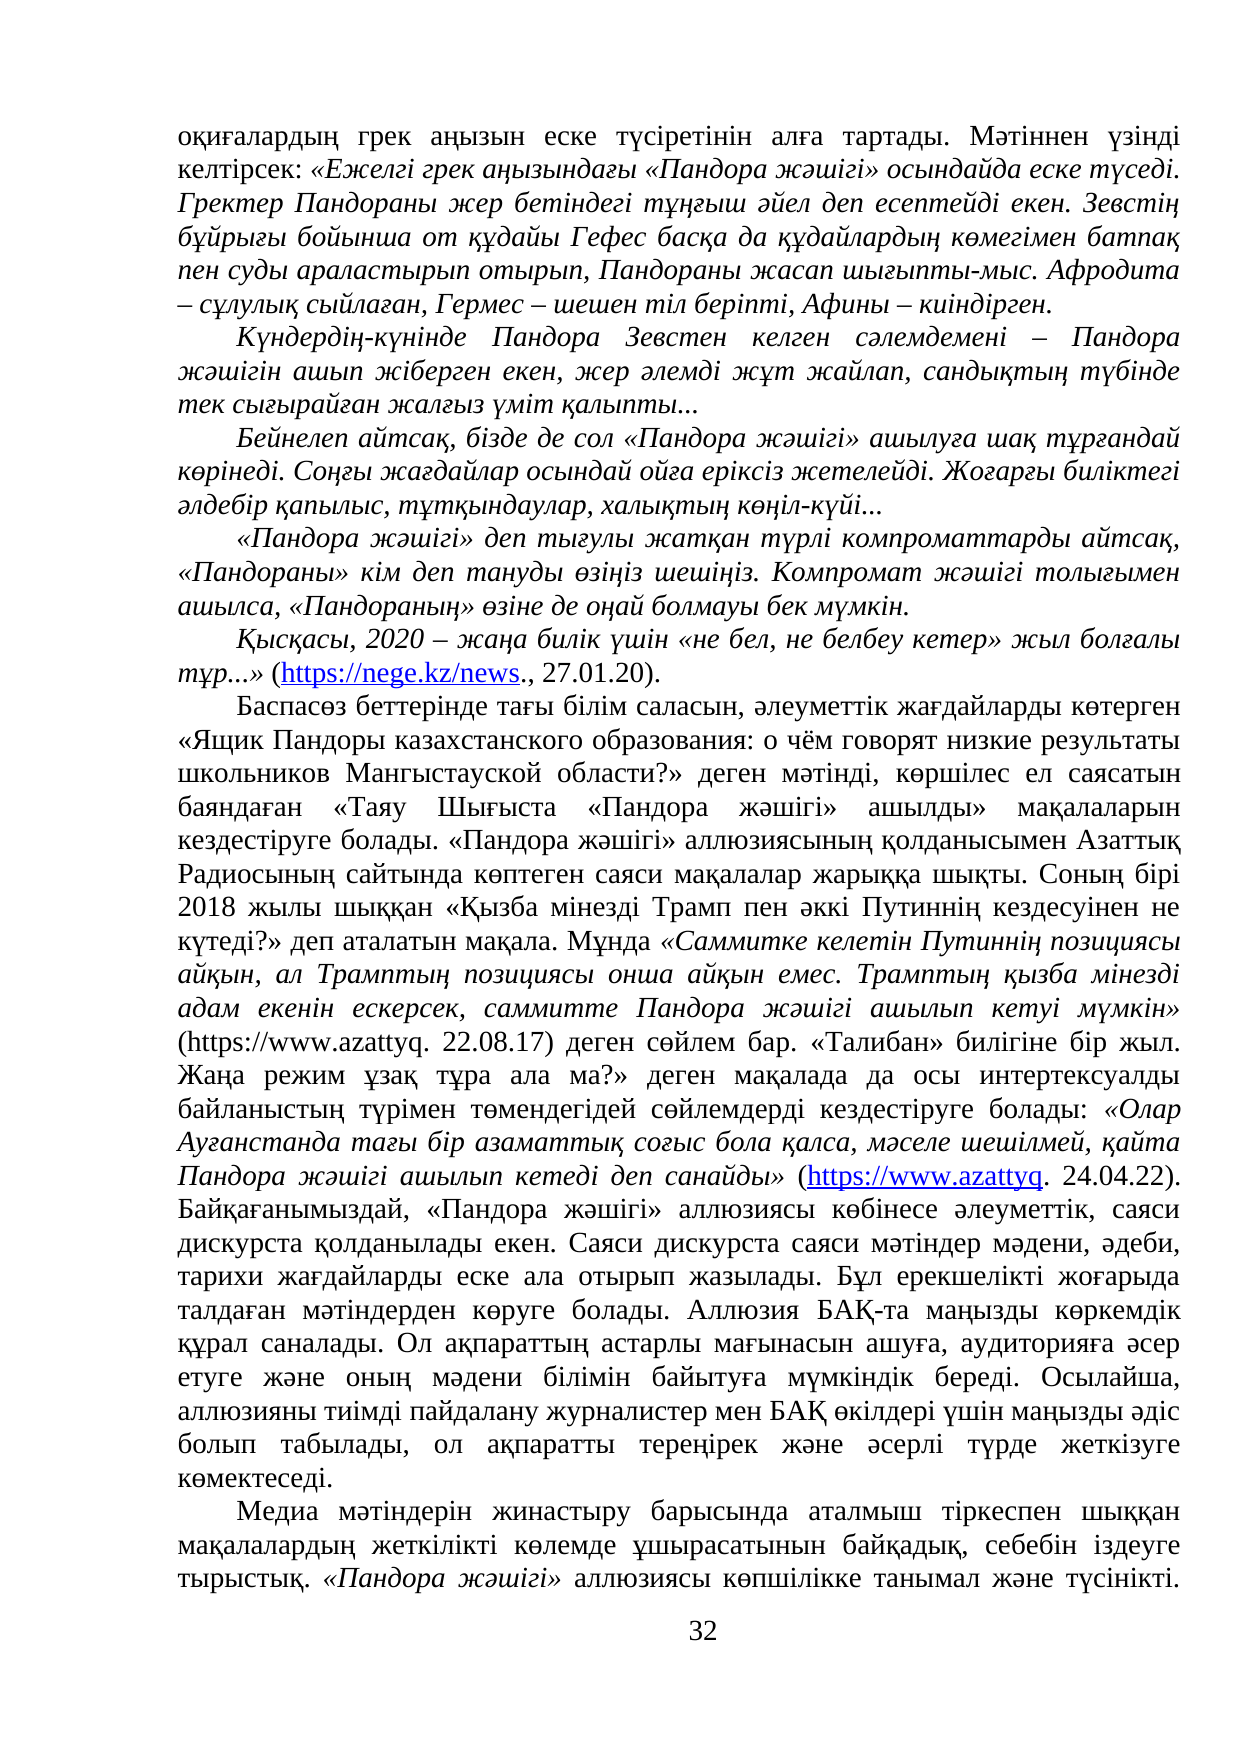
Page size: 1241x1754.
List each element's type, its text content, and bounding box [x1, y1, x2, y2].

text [177, 1493, 1181, 1594]
text Күндердің-күнінде Пандора Зевстен келген сәлемдемені – Пандора жәшігін ашып жіберген екен, жер әлемді жұт жайлап, сандықтың түбінде тек сығырайған жалғыз үміт қалыпты... [177, 319, 1181, 420]
text Баспасөз беттерінде тағы білім саласын, әлеуметтік жағдайларды көтерген «Ящик Пандоры казахстанского образования: о чём говорят низкие результаты школьников Мангыстауской области?» деген мәтінді, көршілес ел саясатын баяндаған «Таяу Шығыста «Пандора жәшігі» ашылды» мақалаларын кездестіруге болады. «Пандора жәшігі» аллюзиясының қолданысымен Азаттық Радиосының сайтында көптеген саяси мақалалар жарыққа шықты. Соның бірі 2018 жылы шыққан «Қызба мінезді Трамп пен әккі Путиннің кездесуінен не күтеді?» деп аталатын мақала. Мұнда «Саммитке келетін Путиннің позициясы айқын, ал Трамптың позициясы онша айқын емес. Трамптың қызба мінезді адам екенін ескерсек, саммитте Пандора жәшігі ашылып кетуі мүмкін» (https://www.azattyq. 22.08.17) деген сөйлем бар. «Талибан» билігіне бір жыл. Жаңа режим ұзақ тұра ала ма?» деген мақалада да осы интертексуалды байланыстың түрімен төмендегідей сөйлемдерді кездестіруге болады: «Олар Ауғанстанда тағы бір азаматтық соғыс бола қалса, мәселе шешілмей, қайта Пандора жәшігі ашылып кетеді деп санайды» (https://www.azattyq. 24.04.22). Байқағанымыздай, «Пандора жәшігі» аллюзиясы көбінесе әлеуметтік, саяси дискурста қолданылады екен. Саяси дискурста саяси мәтіндер мәдени, әдеби, тарихи жағдайларды еске ала отырып жазылады. Бұл ерекшелікті жоғарыда талдаған мәтіндерден көруге болады. Аллюзия БАҚ-та маңызды көркемдік құрал саналады. Ол ақпараттың астарлы мағынасын ашуға, аудиторияға әсер етуге және оның мәдени білімін байытуға мүмкіндік береді. Осылайша, аллюзияны тиімді пайдалану журналистер мен БАҚ өкілдері үшін маңызды әдіс болып табылады, ол ақпаратты тереңірек және әсерлі түрде жеткізуге көмектеседі. [177, 688, 1181, 957]
text Баспасөз беттерінде тағы білім саласын, әлеуметтік жағдайларды көтерген «Ящик Пандоры казахстанского образования: о чём говорят низкие результаты школьников Мангыстауской области?» деген мәтінді, көршілес ел саясатын баяндаған «Таяу Шығыста «Пандора жәшігі» ашылды» мақалаларын кездестіруге болады. «Пандора жәшігі» аллюзиясының қолданысымен Азаттық Радиосының сайтында көптеген саяси мақалалар жарыққа шықты. Соның бірі 2018 жылы шыққан «Қызба мінезді Трамп пен әккі Путиннің кездесуінен не күтеді?» деп аталатын мақала. Мұнда «Саммитке келетін Путиннің позициясы айқын, ал Трамптың позициясы онша айқын емес. Трамптың қызба мінезді адам екенін ескерсек, саммитте Пандора жәшігі ашылып кетуі мүмкін» (https://www.azattyq. 22.08.17) деген сөйлем бар. «Талибан» билігіне бір жыл. Жаңа режим ұзақ тұра ала ма?» деген мақалада да осы интертексуалды байланыстың түрімен төмендегідей сөйлемдерді кездестіруге болады: «Олар Ауғанстанда тағы бір азаматтық соғыс бола қалса, мәселе шешілмей, қайта Пандора жәшігі ашылып кетеді деп санайды» (https://www.azattyq. 24.04.22). Байқағанымыздай, «Пандора жәшігі» аллюзиясы көбінесе әлеуметтік, саяси дискурста қолданылады екен. Саяси дискурста саяси мәтіндер мәдени, әдеби, тарихи жағдайларды еске ала отырып жазылады. Бұл ерекшелікті жоғарыда талдаған мәтіндерден көруге болады. Аллюзия БАҚ-та маңызды көркемдік құрал саналады. Ол ақпараттың астарлы мағынасын ашуға, аудиторияға әсер етуге және оның мәдени білімін байытуға мүмкіндік береді. Осылайша, аллюзияны тиімді пайдалану журналистер мен БАҚ өкілдері үшін маңызды әдіс болып табылады, ол ақпаратты тереңірек және әсерлі түрде жеткізуге көмектеседі. [177, 1024, 1181, 1124]
text Бейнелеп айтсақ, бізде де сол «Пандора жәшігі» ашылуға шақ тұрғандай көрінеді. Соңғы жағдайлар осындай ойға еріксіз жетелейді. Жоғарғы биліктегі әлдебір қапылыс, тұтқындаулар, халықтың көңіл-күйі... [177, 420, 1181, 521]
text Қысқасы, 2020 – жаңа билік үшін «не бел, не белбеу кетер» жыл болғалы тұр...» (https://nege.kz/news., 27.01.20). [177, 621, 1181, 688]
text Баспасөз беттерінде тағы білім саласын, әлеуметтік жағдайларды көтерген «Ящик Пандоры казахстанского образования: о чём говорят низкие результаты школьников Мангыстауской области?» деген мәтінді, көршілес ел саясатын баяндаған «Таяу Шығыста «Пандора жәшігі» ашылды» мақалаларын кездестіруге болады. «Пандора жәшігі» аллюзиясының қолданысымен Азаттық Радиосының сайтында көптеген саяси мақалалар жарыққа шықты. Соның бірі 2018 жылы шыққан «Қызба мінезді Трамп пен әккі Путиннің кездесуінен не күтеді?» деп аталатын мақала. Мұнда «Саммитке келетін Путиннің позициясы айқын, ал Трамптың позициясы онша айқын емес. Трамптың қызба мінезді адам екенін ескерсек, саммитте Пандора жәшігі ашылып кетуі мүмкін» (https://www.azattyq. 22.08.17) деген сөйлем бар. «Талибан» билігіне бір жыл. Жаңа режим ұзақ тұра ала ма?» деген мақалада да осы интертексуалды байланыстың түрімен төмендегідей сөйлемдерді кездестіруге болады: «Олар Ауғанстанда тағы бір азаматтық соғыс бола қалса, мәселе шешілмей, қайта Пандора жәшігі ашылып кетеді деп санайды» (https://www.azattyq. 24.04.22). Байқағанымыздай, «Пандора жәшігі» аллюзиясы көбінесе әлеуметтік, саяси дискурста қолданылады екен. Саяси дискурста саяси мәтіндер мәдени, әдеби, тарихи жағдайларды еске ала отырып жазылады. Бұл ерекшелікті жоғарыда талдаған мәтіндерден көруге болады. Аллюзия БАҚ-та маңызды көркемдік құрал саналады. Ол ақпараттың астарлы мағынасын ашуға, аудиторияға әсер етуге және оның мәдени білімін байытуға мүмкіндік береді. Осылайша, аллюзияны тиімді пайдалану журналистер мен БАҚ өкілдері үшін маңызды әдіс болып табылады, ол ақпаратты тереңірек және әсерлі түрде жеткізуге көмектеседі. [177, 1292, 1181, 1493]
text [177, 118, 1181, 319]
text «Пандора жәшігі» деп тығулы жатқан түрлі компроматтарды айтсақ, «Пандораны» кім деп тануды өзіңіз шешіңіз. Компромат жәшігі толығымен ашылса, «Пандораның» өзіне де оңай болмауы бек мүмкін. [177, 521, 1181, 621]
